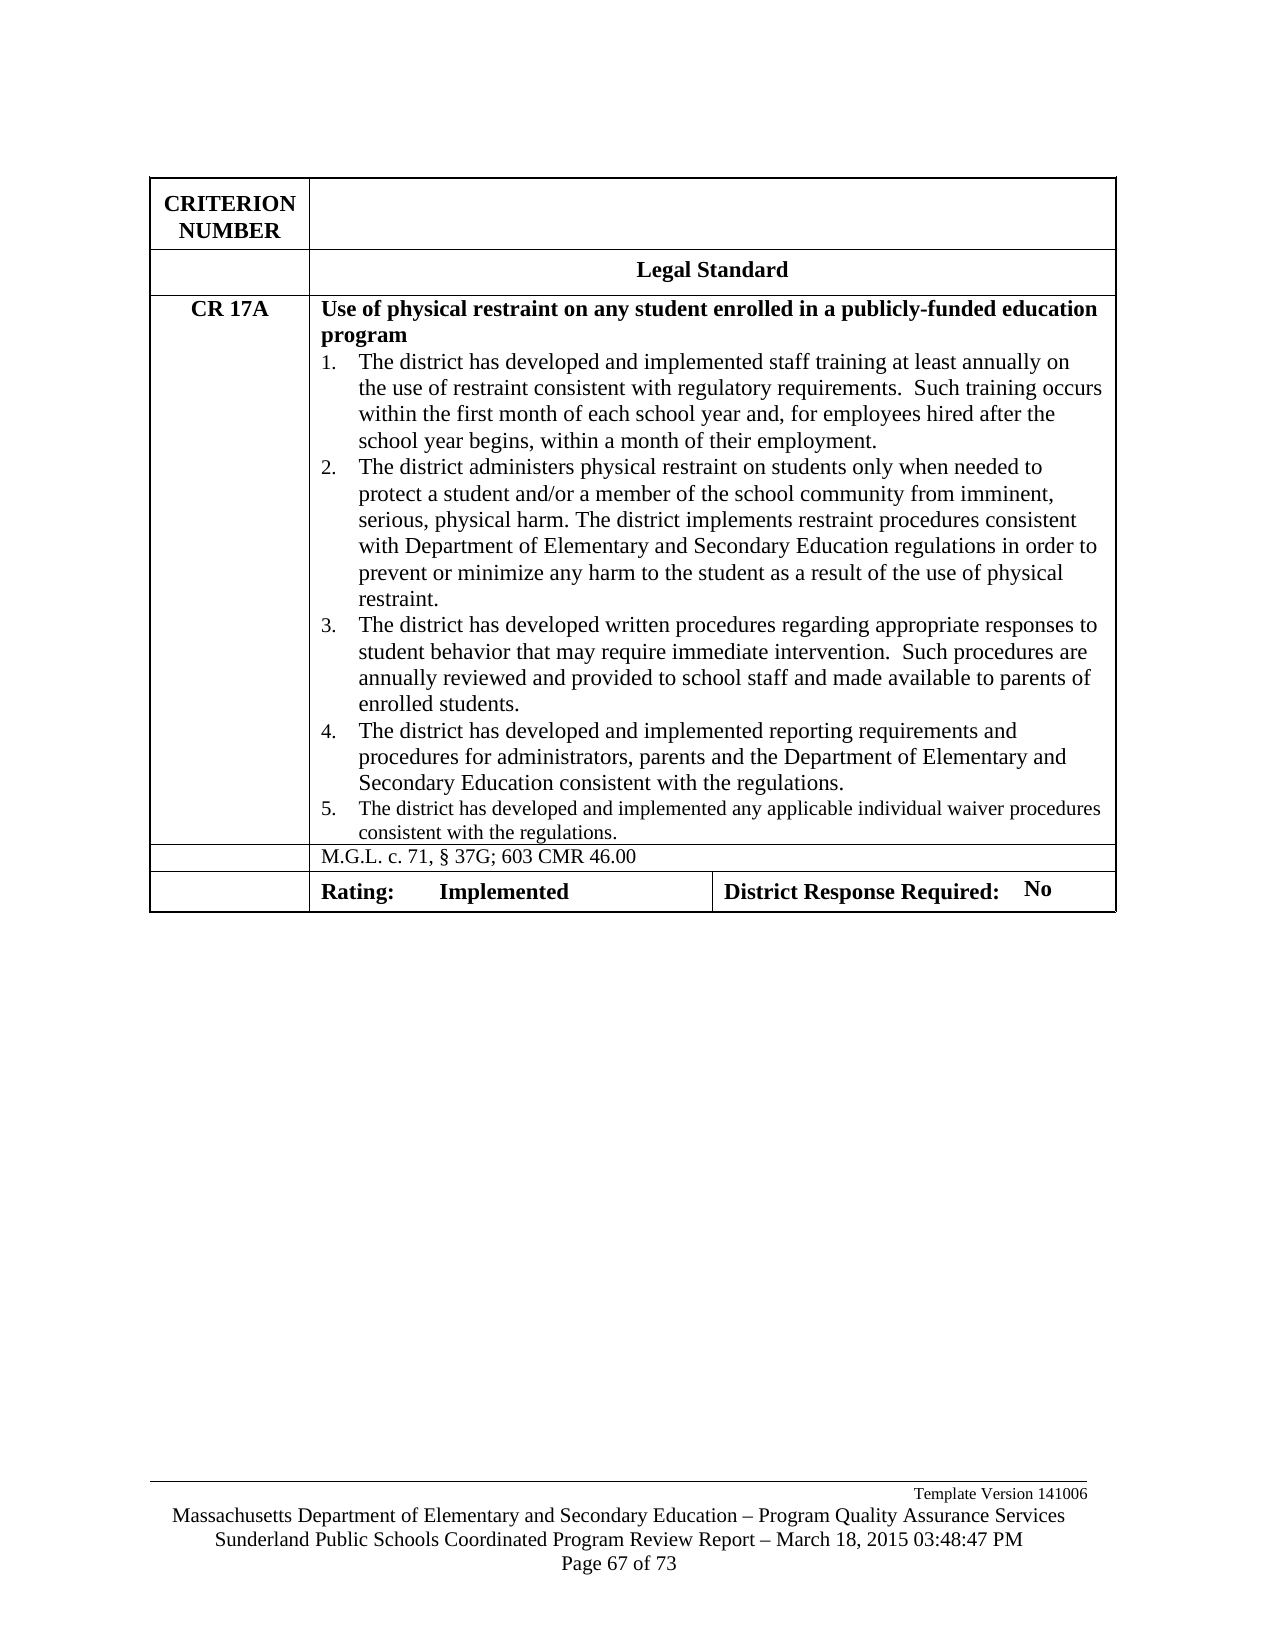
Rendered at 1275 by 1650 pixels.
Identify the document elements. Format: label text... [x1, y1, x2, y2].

table_cell Rating: [310, 872, 422, 911]
table_cell Implemented [422, 872, 712, 911]
table_cell District Response Required: [713, 872, 1012, 911]
table_cell Legal Standard [310, 250, 1115, 294]
table_cell [151, 845, 309, 871]
table_cell Use of physical restraint on any student enrolled in a publicly-funded education program The district has developed and implemented staff training at least annually on the use of restraint consistent with regulatory requirements. Such training occurs within the first month of each school year and, for employees hired after the school year begins, within a month of their employment. The district administers physical restraint on students only when needed to protect a student and/or a member of the school community from imminent, serious, physical harm. The district implements restraint procedures consistent with Department of Elementary and Secondary Education regulations in order to prevent or minimize any harm to the student as a result of the use of physical restraint. The district has developed written procedures regarding appropriate responses to student behavior that may require immediate intervention. Such procedures are annually reviewed and provided to school staff and made available to parents of enrolled students. The district has developed and implemented reporting requirements and procedures for administrators, parents and the Department of Elementary and Secondary Education consistent with the regulations. The district has developed and implemented any applicable individual waiver procedures consistent with the regulations. [310, 296, 1115, 844]
table_header [310, 179, 1115, 249]
table_header CRITERION NUMBER [151, 179, 309, 249]
table_cell [151, 250, 309, 294]
table_cell CR 17A [151, 296, 309, 844]
table_cell [151, 872, 309, 911]
table_cell M.G.L. c. 71, § 37G; 603 CMR 46.00 [310, 845, 1115, 871]
table_cell No [1013, 872, 1115, 911]
